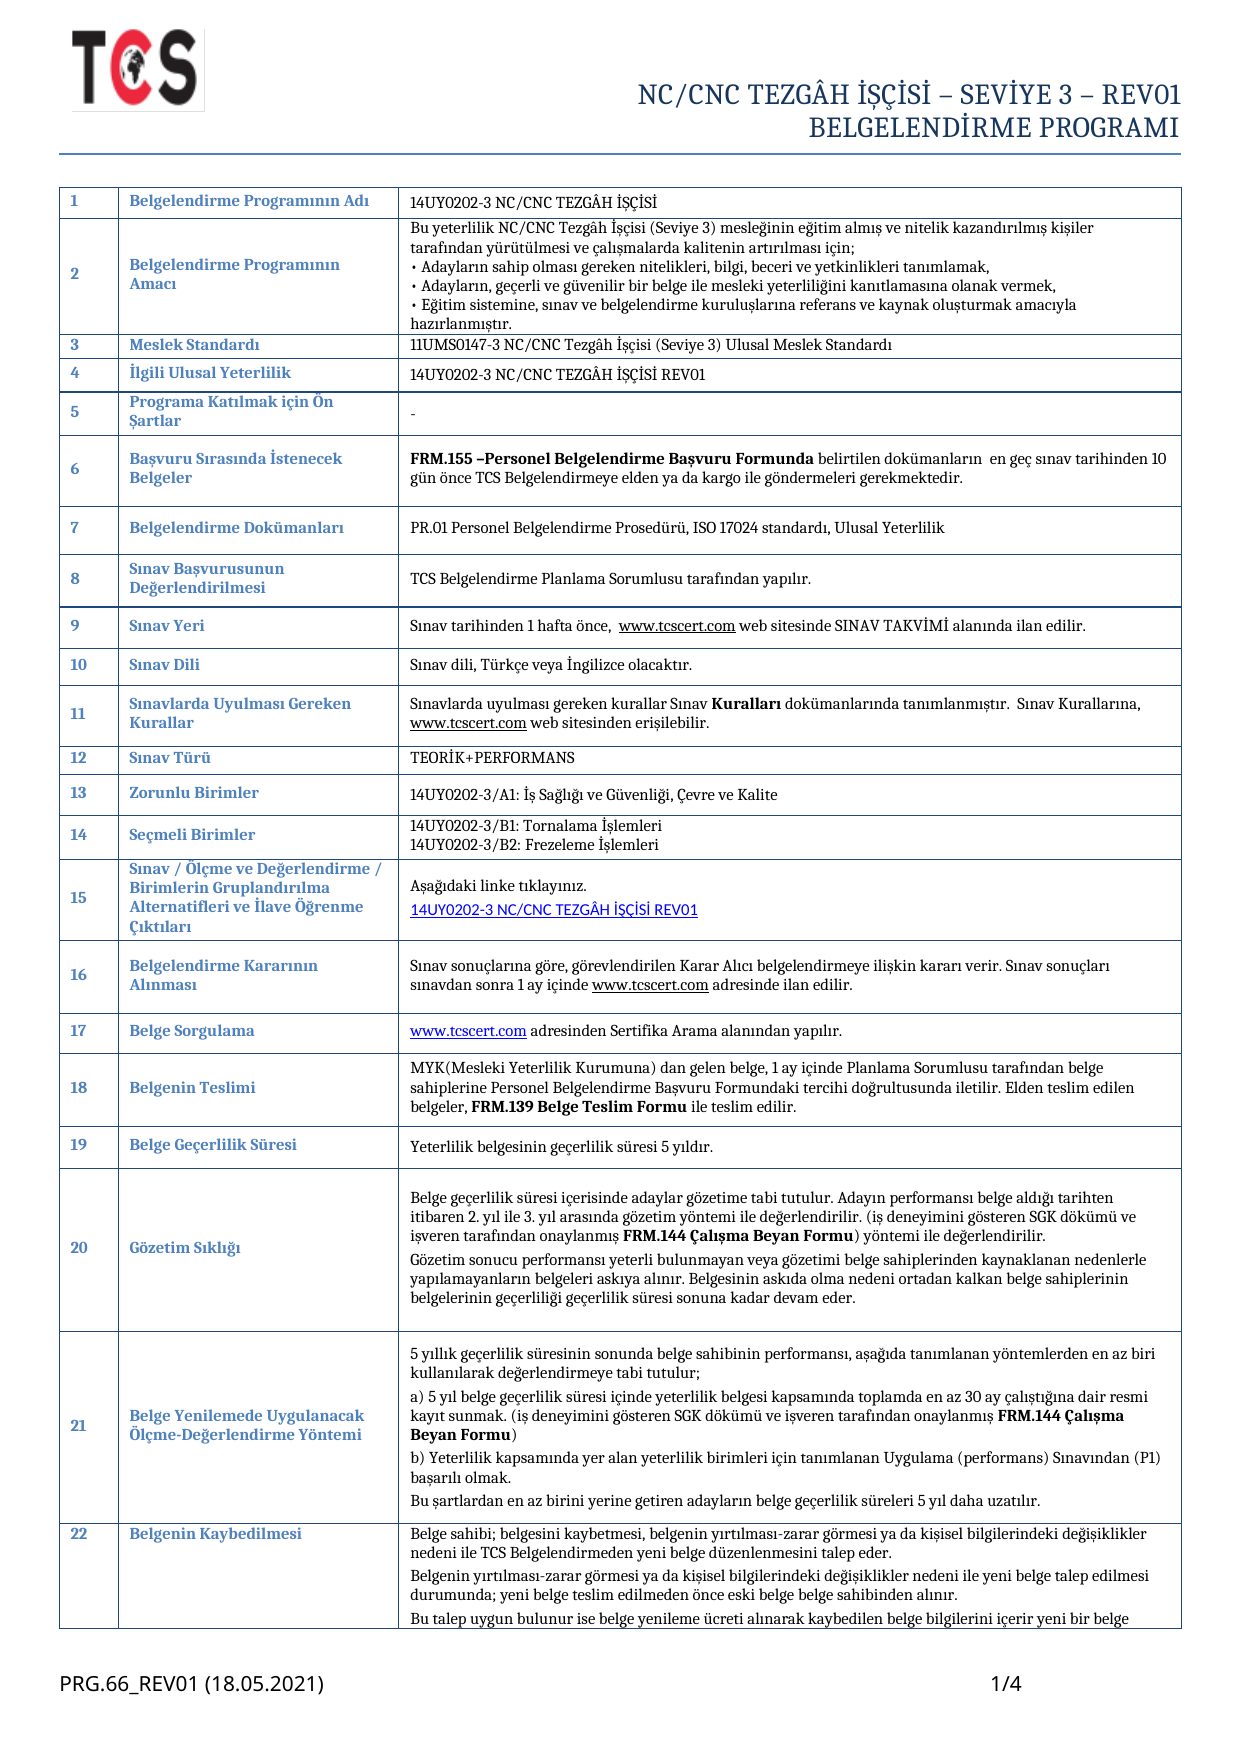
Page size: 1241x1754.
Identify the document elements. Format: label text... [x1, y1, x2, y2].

table_cell Sınav Türü [119, 747, 398, 774]
table_cell 15 [60, 860, 118, 940]
table_cell TCS Belgelendirme Planlama Sorumlusu tarafından yapılır. [399, 555, 1181, 606]
table_cell Aşağıdaki linke tıklayınız. 14UY0202-3 NC/CNC TEZGÂH İŞÇİSİ REV01 [399, 860, 1181, 940]
table_header 14UY0202-3 NC/CNC TEZGÂH İŞÇİSİ [399, 188, 1181, 218]
table_cell Gözetim Sıklığı [119, 1169, 398, 1331]
table_cell - [399, 393, 1181, 435]
table_cell MYK(Mesleki Yeterlilik Kurumuna) dan gelen belge, 1 ay içinde Planlama Sorumlusu tarafından belge sahiplerine Personel Belgelendirme Başvuru Formundaki tercihi doğrultusunda iletilir. Elden teslim edilen belgeler, FRM.139 Belge Teslim Formu ile teslim edilir. [399, 1054, 1181, 1126]
table_cell TEORİK+PERFORMANS [399, 747, 1181, 774]
table_cell 11UMS0147-3 NC/CNC Tezgâh İşçisi (Seviye 3) Ulusal Meslek Standardı [399, 335, 1181, 358]
table_cell 14UY0202-3/B1: Tornalama İşlemleri 14UY0202-3/B2: Frezeleme İşlemleri [399, 816, 1181, 858]
table_cell 11 [60, 686, 118, 746]
table_header 1 [60, 188, 118, 218]
table_cell Belge geçerlilik süresi içerisinde adaylar gözetime tabi tutulur. Adayın performansı belge aldığı tarihten itibaren 2. yıl ile 3. yıl arasında gözetim yöntemi ile değerlendirilir. (iş deneyimini gösteren SGK dökümü ve işveren tarafından onaylanmış FRM.144 Çalışma Beyan Formu) yöntemi ile değerlendirilir. Gözetim sonucu performansı yeterli bulunmayan veya gözetimi belge sahiplerinden kaynaklanan nedenlerle yapılamayanların belgeleri askıya alınır. Belgesinin askıda olma nedeni ortadan kalkan belge sahiplerinin belgelerinin geçerliliği geçerlilik süresi sonuna kadar devam eder. [399, 1169, 1181, 1331]
table_cell 9 [60, 608, 118, 648]
table_cell Başvuru Sırasında İstenecek Belgeler [119, 436, 398, 506]
table_cell PR.01 Personel Belgelendirme Prosedürü, ISO 17024 standardı, Ulusal Yeterlilik [399, 507, 1181, 554]
table_cell Zorunlu Birimler [119, 775, 398, 815]
table_cell 3 [60, 335, 118, 358]
table_cell 21 [60, 1332, 118, 1523]
table_cell Belgelendirme Dokümanları [119, 507, 398, 554]
table_cell 10 [60, 649, 118, 685]
table_cell 5 [60, 393, 118, 435]
table_cell 19 [60, 1127, 118, 1168]
table_cell Sınavlarda Uyulması Gereken Kurallar [119, 686, 398, 746]
table_cell Sınav sonuçlarına göre, görevlendirilen Karar Alıcı belgelendirmeye ilişkin kararı verir. Sınav sonuçları sınavdan sonra 1 ay içinde www.tcscert.com adresinde ilan edilir. [399, 941, 1181, 1013]
table_cell Sınav Dili [119, 649, 398, 685]
table_cell İlgili Ulusal Yeterlilik [119, 359, 398, 391]
table_cell 14UY0202-3/A1: İş Sağlığı ve Güvenliği, Çevre ve Kalite [399, 775, 1181, 815]
table_cell www.tcscert.com adresinden Sertifika Arama alanından yapılır. [399, 1014, 1181, 1052]
table_cell Programa Katılmak için Ön Şartlar [119, 393, 398, 435]
table_cell Sınavlarda uyulması gereken kurallar Sınav Kuralları dokümanlarında tanımlanmıştır. Sınav Kurallarına, www.tcscert.com web sitesinden erişilebilir. [399, 686, 1181, 746]
table_cell Sınav dili, Türkçe veya İngilizce olacaktır. [399, 649, 1181, 685]
table_cell Seçmeli Birimler [119, 816, 398, 858]
table_cell 18 [60, 1054, 118, 1126]
table_cell 16 [60, 941, 118, 1013]
table_cell Sınav / Ölçme ve Değerlendirme / Birimlerin Gruplandırılma Alternatifleri ve İlave Öğrenme Çıktıları [119, 860, 398, 940]
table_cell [119, 1524, 398, 1628]
table_header Belgelendirme Programının Adı [119, 188, 398, 218]
table_cell 12 [60, 747, 118, 774]
table_cell Belge Yenilemede Uygulanacak Ölçme-Değerlendirme Yöntemi [119, 1332, 398, 1523]
table_cell 17 [60, 1014, 118, 1052]
table_cell 8 [60, 555, 118, 606]
table_cell Belgelendirme Kararının Alınması [119, 941, 398, 1013]
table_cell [399, 1524, 1181, 1628]
table_cell Belgelendirme Programının Amacı [119, 219, 398, 334]
table_cell 14 [60, 816, 118, 858]
table_cell 4 [60, 359, 118, 391]
table_cell Belgenin Teslimi [119, 1054, 398, 1126]
table_cell Meslek Standardı [119, 335, 398, 358]
table_cell 7 [60, 507, 118, 554]
table_cell Bu yeterlilik NC/CNC Tezgâh İşçisi (Seviye 3) mesleğinin eğitim almış ve nitelik kazandırılmış kişiler tarafından yürütülmesi ve çalışmalarda kalitenin artırılması için; • Adayların sahip olması gereken nitelikleri, bilgi, beceri ve yetkinlikleri tanımlamak, • Adayların, geçerli ve güvenilir bir belge ile mesleki yeterliliğini kanıtlamasına olanak vermek, • Eğitim sistemine, sınav ve belgelendirme kuruluşlarına referans ve kaynak oluşturmak amacıyla hazırlanmıştır. [399, 219, 1181, 334]
table_cell 5 yıllık geçerlilik süresinin sonunda belge sahibinin performansı, aşağıda tanımlanan yöntemlerden en az biri kullanılarak değerlendirmeye tabi tutulur; a) 5 yıl belge geçerlilik süresi içinde yeterlilik belgesi kapsamında toplamda en az 30 ay çalıştığına dair resmi kayıt sunmak. (iş deneyimini gösteren SGK dökümü ve işveren tarafından onaylanmış FRM.144 Çalışma Beyan Formu) b) Yeterlilik kapsamında yer alan yeterlilik birimleri için tanımlanan Uygulama (performans) Sınavından (P1) başarılı olmak. Bu şartlardan en az birini yerine getiren adayların belge geçerlilik süreleri 5 yıl daha uzatılır. [399, 1332, 1181, 1523]
table_cell Yeterlilik belgesinin geçerlilik süresi 5 yıldır. [399, 1127, 1181, 1168]
table_cell 2 [60, 219, 118, 334]
table_cell Belge Sorgulama [119, 1014, 398, 1052]
table_cell Sınav Yeri [119, 608, 398, 648]
table_cell Sınav tarihinden 1 hafta önce, www.tcscert.com web sitesinde SINAV TAKVİMİ alanında ilan edilir. [399, 608, 1181, 648]
table_cell 20 [60, 1169, 118, 1331]
picture [72, 29, 208, 115]
table_cell FRM.155 –Personel Belgelendirme Başvuru Formunda belirtilen dokümanların en geç sınav tarihinden 10 gün önce TCS Belgelendirmeye elden ya da kargo ile göndermeleri gerekmektedir. [399, 436, 1181, 506]
table_cell Belge Geçerlilik Süresi [119, 1127, 398, 1168]
table_cell 14UY0202-3 NC/CNC TEZGÂH İŞÇİSİ REV01 [399, 359, 1181, 391]
table_cell 22 [60, 1524, 118, 1628]
table_cell 6 [60, 436, 118, 506]
table_cell Sınav Başvurusunun Değerlendirilmesi [119, 555, 398, 606]
table_cell 13 [60, 775, 118, 815]
